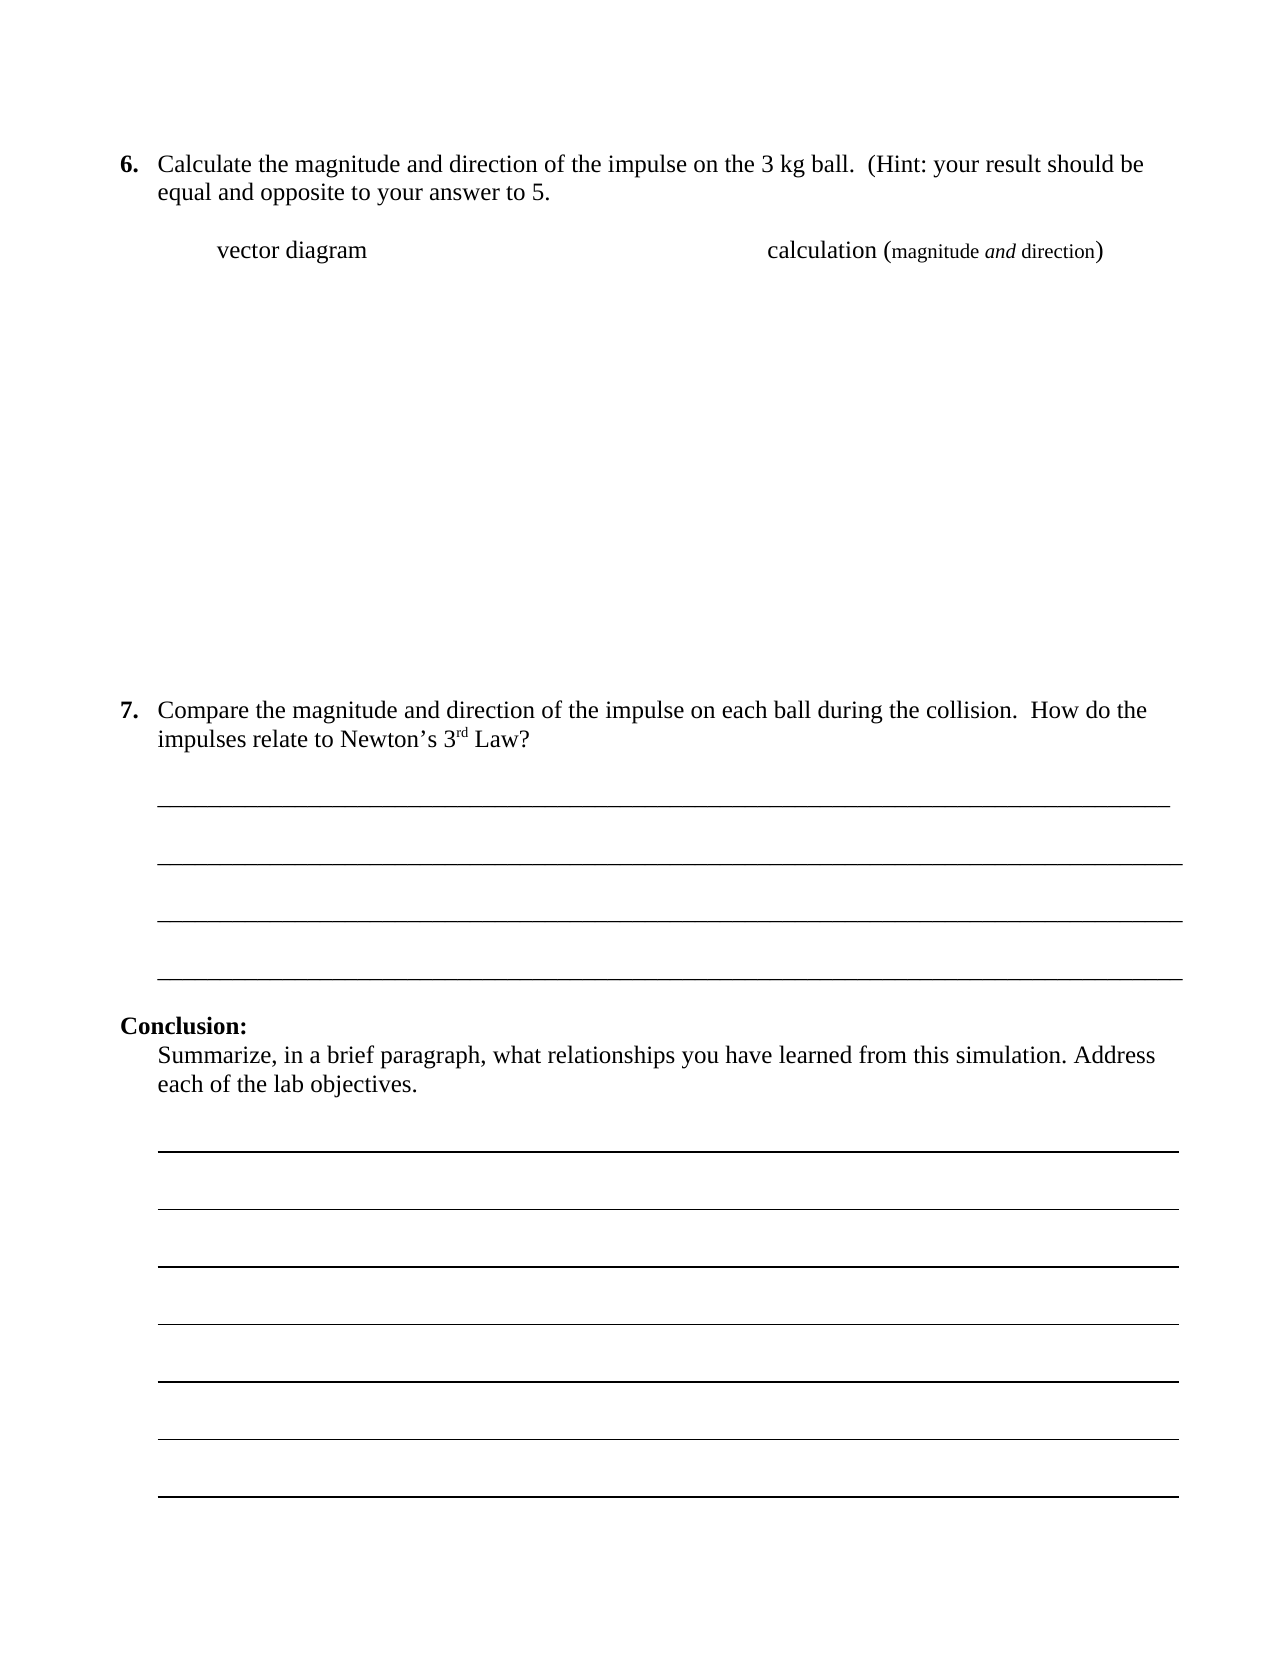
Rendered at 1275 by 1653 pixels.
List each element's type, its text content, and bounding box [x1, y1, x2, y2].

text __________________________________________________________________________________ [120, 896, 1200, 925]
text vector diagram calculation (magnitude and direction) [120, 235, 1200, 264]
text Summarize, in a brief paragraph, what relationships you have learned from this simulation. Address each of the lab objectives. [157, 1040, 1200, 1097]
text __________________________________________________________________________________ [120, 954, 1200, 982]
text __________________________________________________________________________________ [120, 839, 1200, 867]
text 6. Calculate the magnitude and direction of the impulse on the 3 kg ball. (Hint: your result should be equal and opposite to your answer to 5. [120, 149, 1200, 206]
text _________________________________________________________________________________ [120, 781, 1200, 810]
text 7. Compare the magnitude and direction of the impulse on each ball during the collision. How do the impulses relate to Newton’s 3rd Law? [120, 695, 1200, 752]
text Conclusion: [120, 1011, 1200, 1040]
